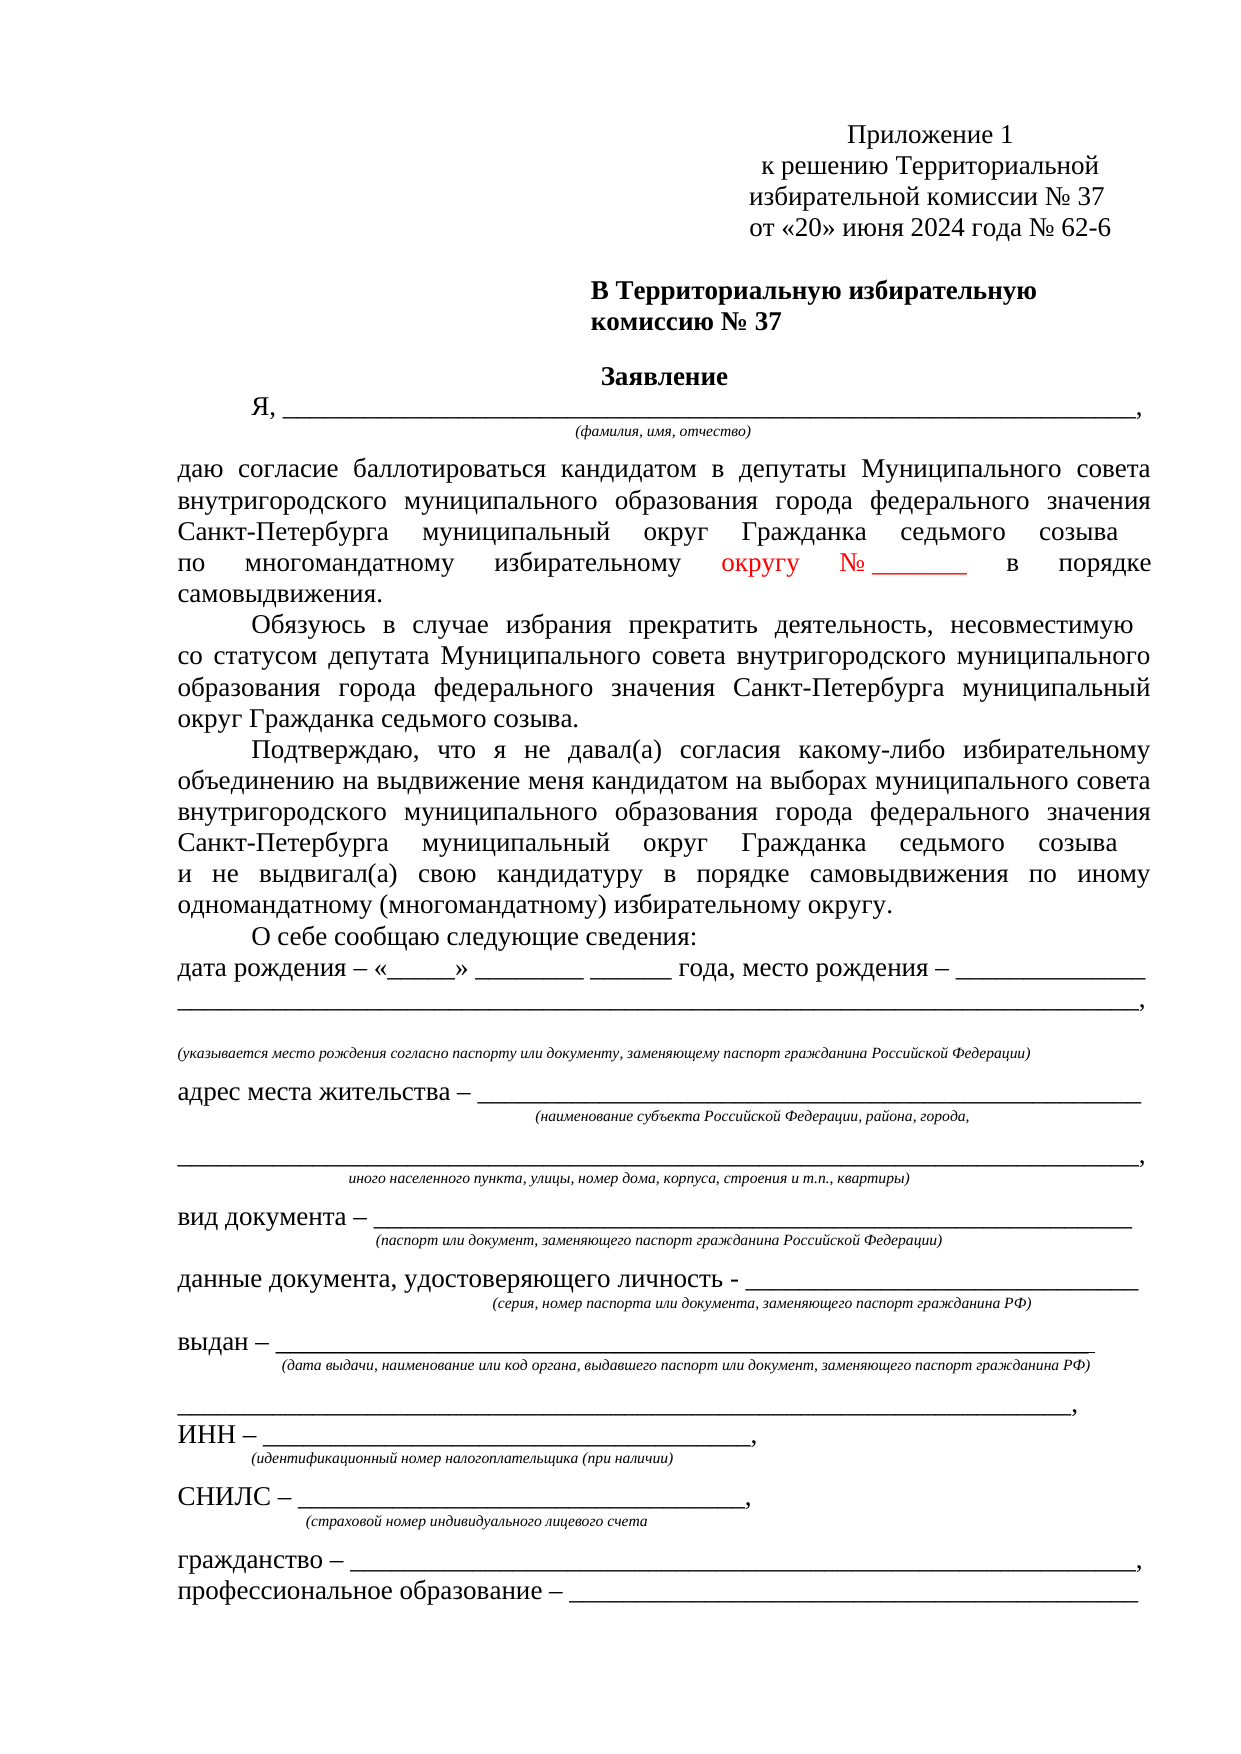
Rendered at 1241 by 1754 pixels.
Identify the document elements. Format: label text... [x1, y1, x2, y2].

text В Территориальную избирательную комиссию № 37 [591, 274, 1152, 336]
text адрес места жительства – _________________________________________________ [177, 1076, 1152, 1107]
text _______________________________________________________________________, [177, 1138, 1152, 1169]
text гражданство – __________________________________________________________, [177, 1543, 1152, 1574]
text даю согласие баллотироваться кандидатом в депутаты Муниципального совета внутригородского муниципального образования города федерального значения Санкт-Петербурга муниципальный округ Гражданка седьмого созыва по многомандатному избирательному округу № _______ в порядке самовыдвижения. [177, 453, 1152, 608]
text данные документа, удостоверяющего личность - _____________________________ [177, 1262, 1152, 1293]
text Приложение 1 [709, 118, 1152, 149]
text (наименование субъекта Российской Федерации, района, города, [177, 1107, 1152, 1138]
text (страховой номер индивидуального лицевого счета [177, 1512, 1152, 1543]
text (дата выдачи, наименование или код органа, выдавшего паспорт или документ, заменяющего паспорт гражданина РФ) [177, 1356, 1152, 1387]
text профессиональное образование – __________________________________________ [177, 1574, 1152, 1605]
text Я, _______________________________________________________________, [177, 390, 1152, 421]
text выдан – ____________________________________________________________ [177, 1325, 1152, 1356]
text (паспорт или документ, заменяющего паспорт гражданина Российской Федерации) [177, 1231, 1152, 1262]
text Обязуюсь в случае избрания прекратить деятельность, несовместимую со статусом депутата Муниципального совета внутригородского муниципального образования города федерального значения Санкт-Петербурга муниципальный округ Гражданка седьмого созыва. [177, 608, 1152, 733]
text О себе сообщаю следующие сведения: [177, 920, 1152, 951]
text (серия, номер паспорта или документа, заменяющего паспорт гражданина РФ) [177, 1293, 1152, 1325]
text (идентификационный номер налогоплательщика (при наличии) [177, 1449, 1152, 1480]
text вид документа – ________________________________________________________ [177, 1200, 1152, 1231]
text СНИЛС – _________________________________, [177, 1480, 1152, 1512]
text Подтверждаю, что я не давал(а) согласия какому-либо избирательному объединению на выдвижение меня кандидатом на выборах муниципального совета внутригородского муниципального образования города федерального значения Санкт-Петербурга муниципальный округ Гражданка седьмого созыва и не выдвигал(а) свою кандидатуру в порядке самовыдвижения по иному одномандатному (многомандатному) избирательному округу. [177, 733, 1152, 920]
text __________________________________________________________________, ИНН – ____________________________________, [177, 1387, 1152, 1449]
text дата рождения – «_____» ________ ______ года, место рождения – ______________ [177, 951, 1152, 982]
text к решению Территориальной избирательной комиссии № 37 от «20» июня 2024 года № 62-6 [709, 149, 1152, 243]
text Заявление [177, 363, 1152, 390]
text _______________________________________________________________________, (указывается место рождения согласно паспорту или документу, заменяющему паспорт гражданина Российской Федерации) [177, 982, 1152, 1076]
text иного населенного пункта, улицы, номер дома, корпуса, строения и т.п., квартиры) [177, 1169, 1152, 1200]
text (фамилия, имя, отчество) [177, 421, 1152, 453]
